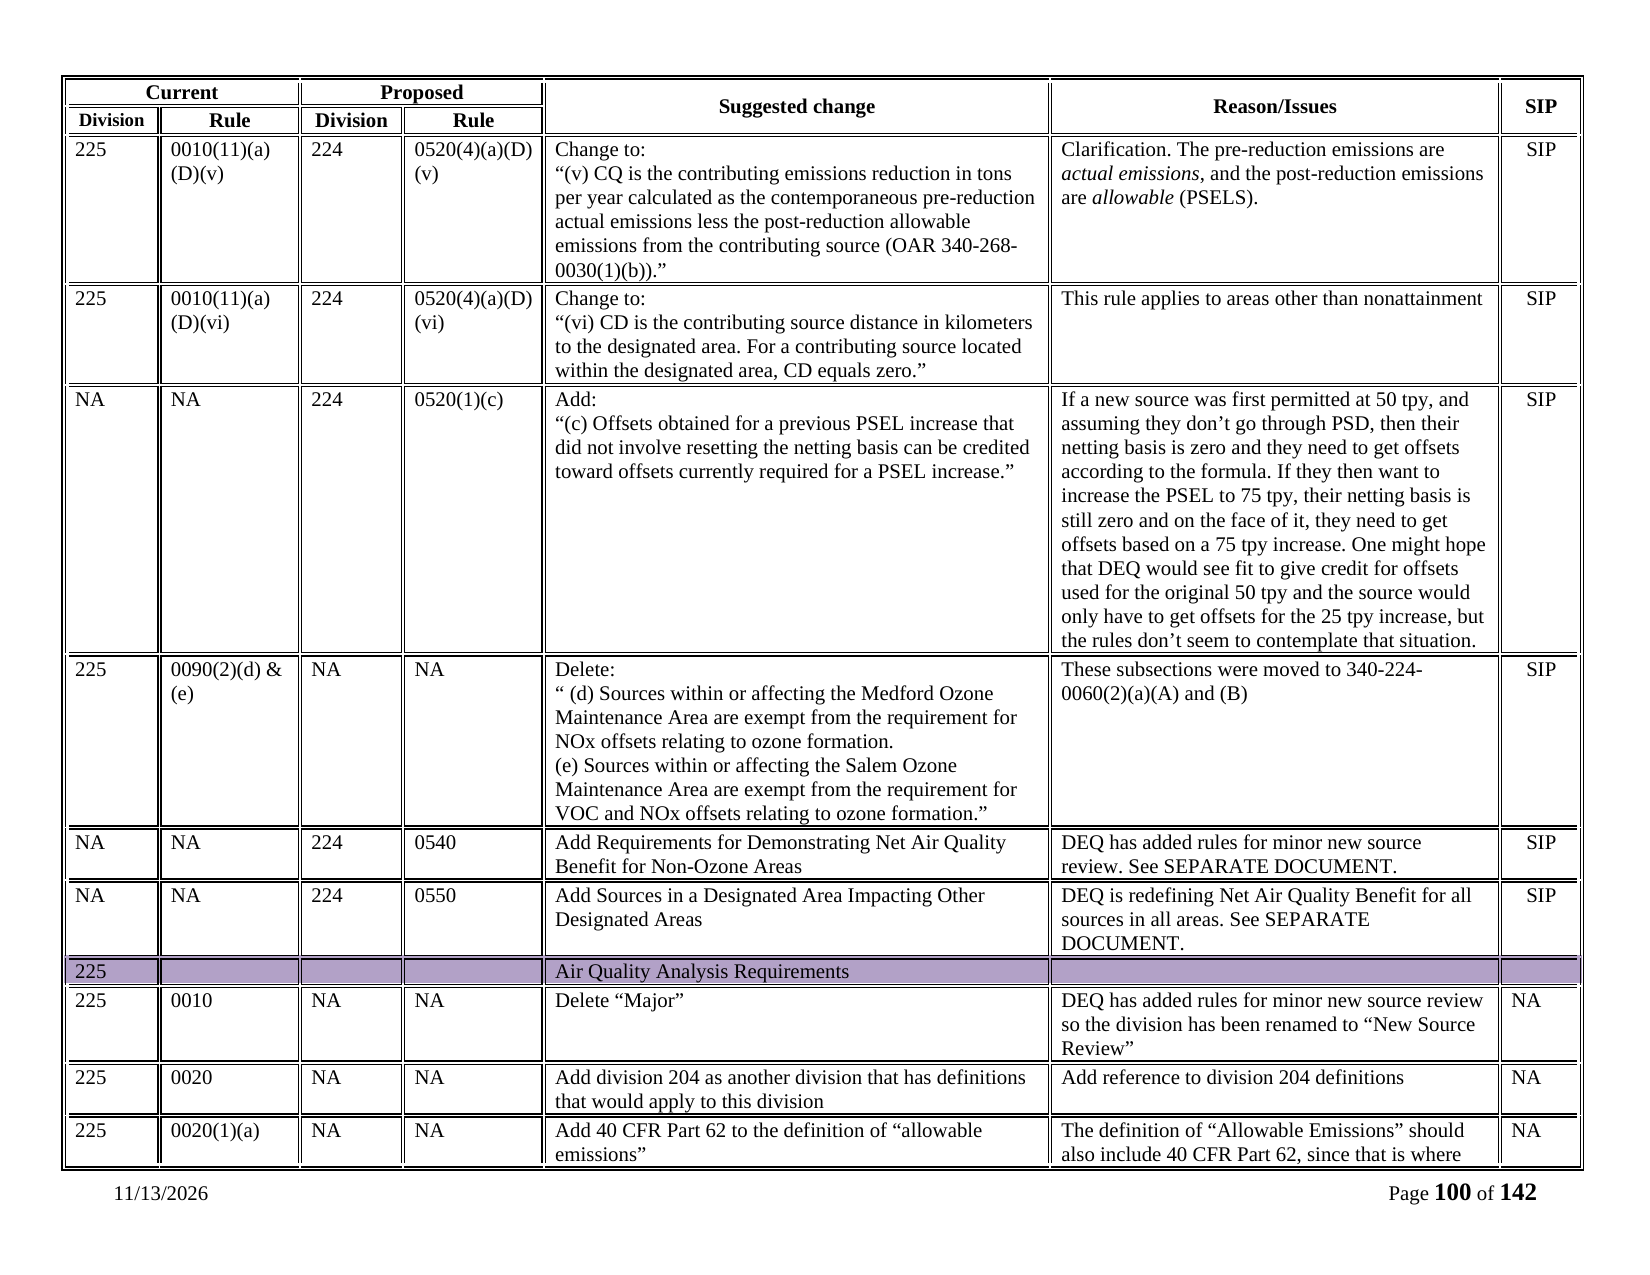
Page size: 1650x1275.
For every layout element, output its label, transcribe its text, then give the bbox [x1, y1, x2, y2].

table_cell Division [302, 108, 401, 132]
table_header Current [64, 77, 300, 104]
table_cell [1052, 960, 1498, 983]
table_cell Rule [162, 108, 298, 132]
table_header Suggested change [544, 77, 1050, 132]
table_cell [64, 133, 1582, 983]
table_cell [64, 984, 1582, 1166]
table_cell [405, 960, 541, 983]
table_header Proposed [300, 77, 544, 104]
table_cell Division [64, 104, 159, 132]
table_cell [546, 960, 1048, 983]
table_cell Rule [405, 108, 541, 132]
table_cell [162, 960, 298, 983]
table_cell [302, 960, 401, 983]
table_header SIP [1500, 79, 1580, 132]
table_header Reason/Issues [1050, 77, 1500, 132]
